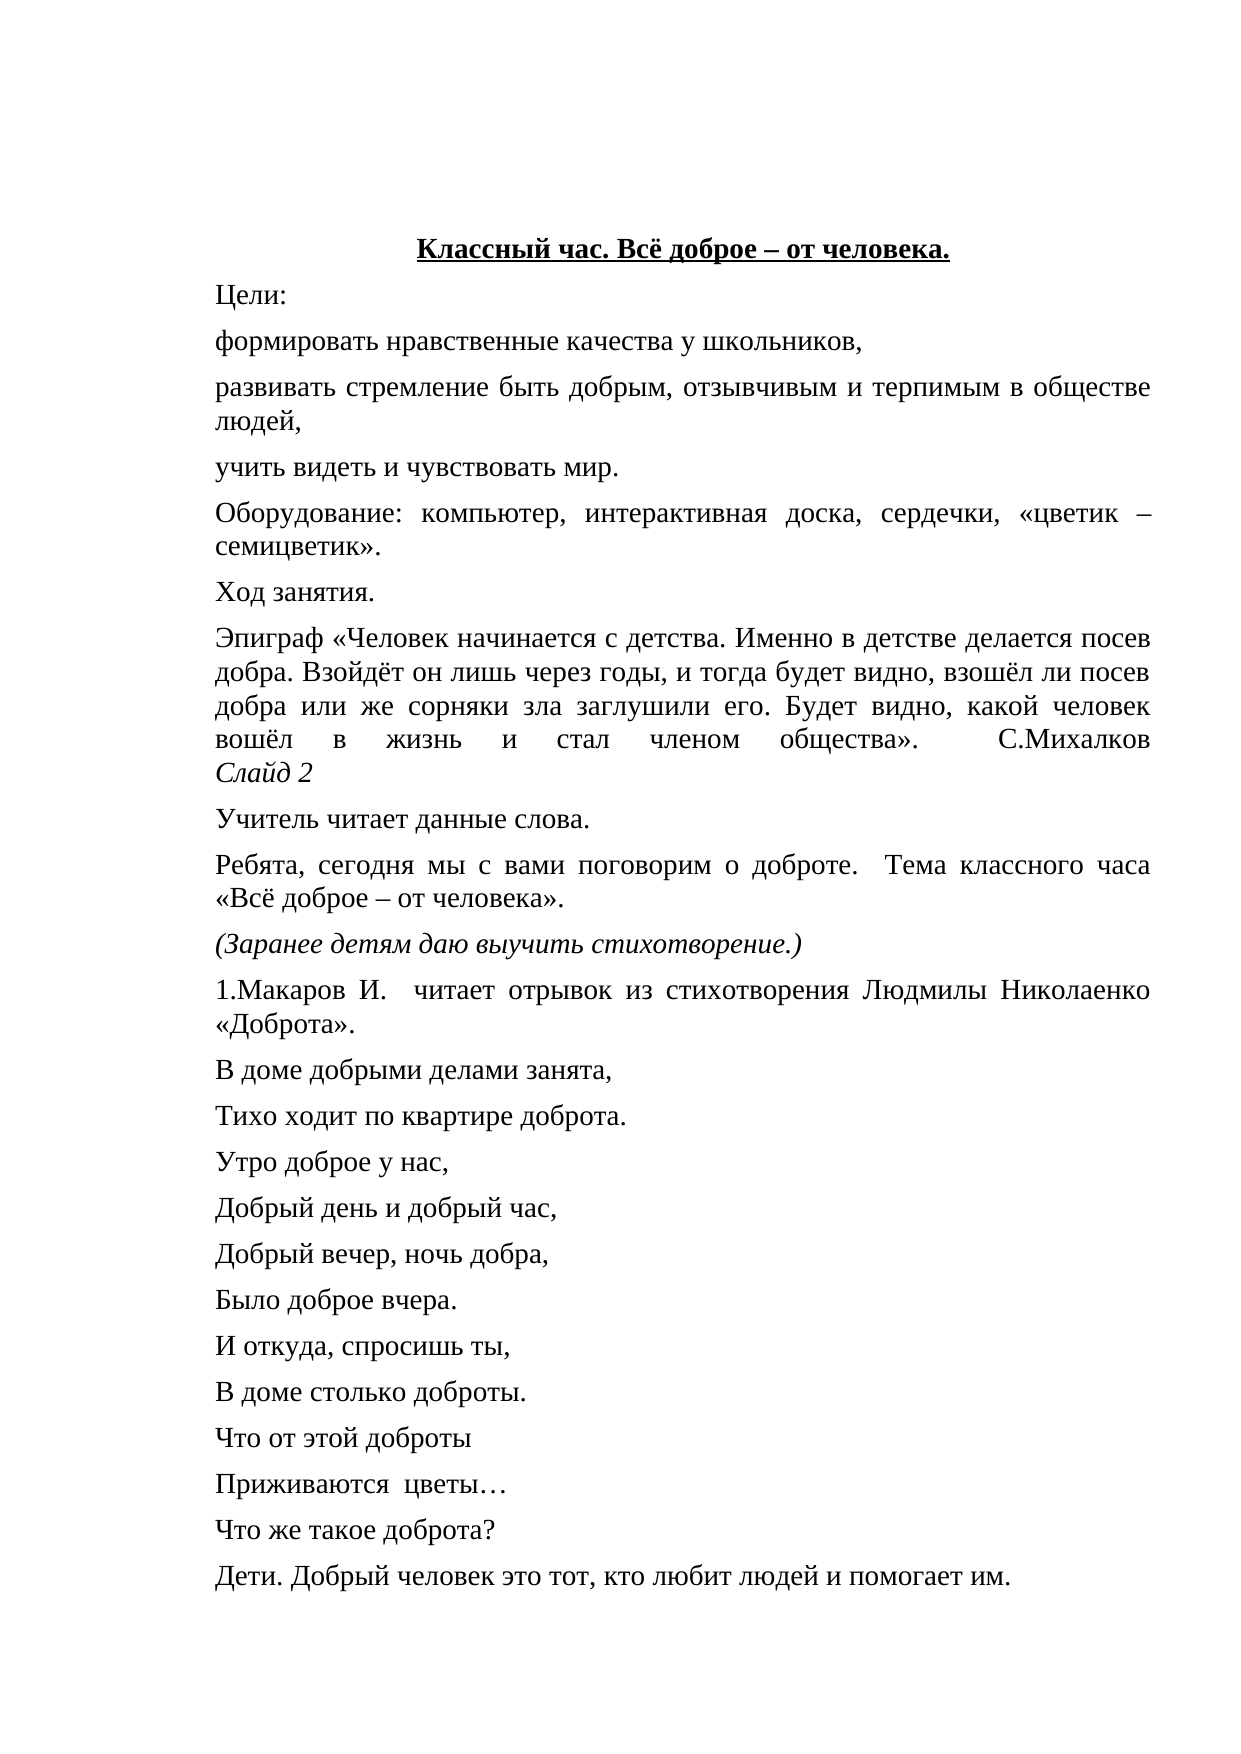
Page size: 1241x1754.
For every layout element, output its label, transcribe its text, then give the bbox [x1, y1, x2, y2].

text Ребята, сегодня мы с вами поговорим о доброте. Тема классного часа «Всё доброе – от человека». [215, 847, 1152, 914]
text Эпиграф «Человек начинается с детства. Именно в детстве делается посев добра. Взойдёт он лишь через годы, и тогда будет видно, взошёл ли посев добра или же сорняки зла заглушили его. Будет видно, какой человек вошёл в жизнь и стал членом общества». С.Михалков Слайд 2 [215, 621, 1152, 788]
text И откуда, спросишь ты, [215, 1328, 1152, 1362]
text Тихо ходит по квартире доброта. [215, 1098, 1152, 1132]
text Учитель читает данные слова. [215, 801, 1152, 834]
text развивать стремление быть добрым, отзывчивым и терпимым в обществе людей, [215, 369, 1152, 436]
text В доме добрыми делами занята, [215, 1052, 1152, 1086]
text Оборудование: компьютер, интерактивная доска, сердечки, «цветик – семицветик». [215, 495, 1152, 562]
text Ход занятия. [215, 574, 1152, 608]
text (Заранее детям даю выучить стихотворение.) [215, 926, 1152, 960]
text формировать нравственные качества у школьников, [215, 323, 1152, 357]
text В доме столько доброты. [215, 1374, 1152, 1408]
text Что же такое доброта? [215, 1512, 1152, 1546]
text Добрый вечер, ночь добра, [215, 1236, 1152, 1270]
text Было доброе вчера. [215, 1282, 1152, 1316]
text Классный час. Всё доброе – от человека. [215, 231, 1152, 265]
text Дети. Добрый человек это тот, кто любит людей и помогает им. [215, 1558, 1152, 1592]
text 1.Макаров И. читает отрывок из стихотворения Людмилы Николаенко «Доброта». [215, 972, 1152, 1039]
text Утро доброе у нас, [215, 1144, 1152, 1178]
text учить видеть и чувствовать мир. [215, 449, 1152, 482]
text Приживаются цветы… [215, 1466, 1152, 1500]
text Добрый день и добрый час, [215, 1190, 1152, 1224]
text Цели: [215, 277, 1152, 311]
text Что от этой доброты [215, 1420, 1152, 1454]
